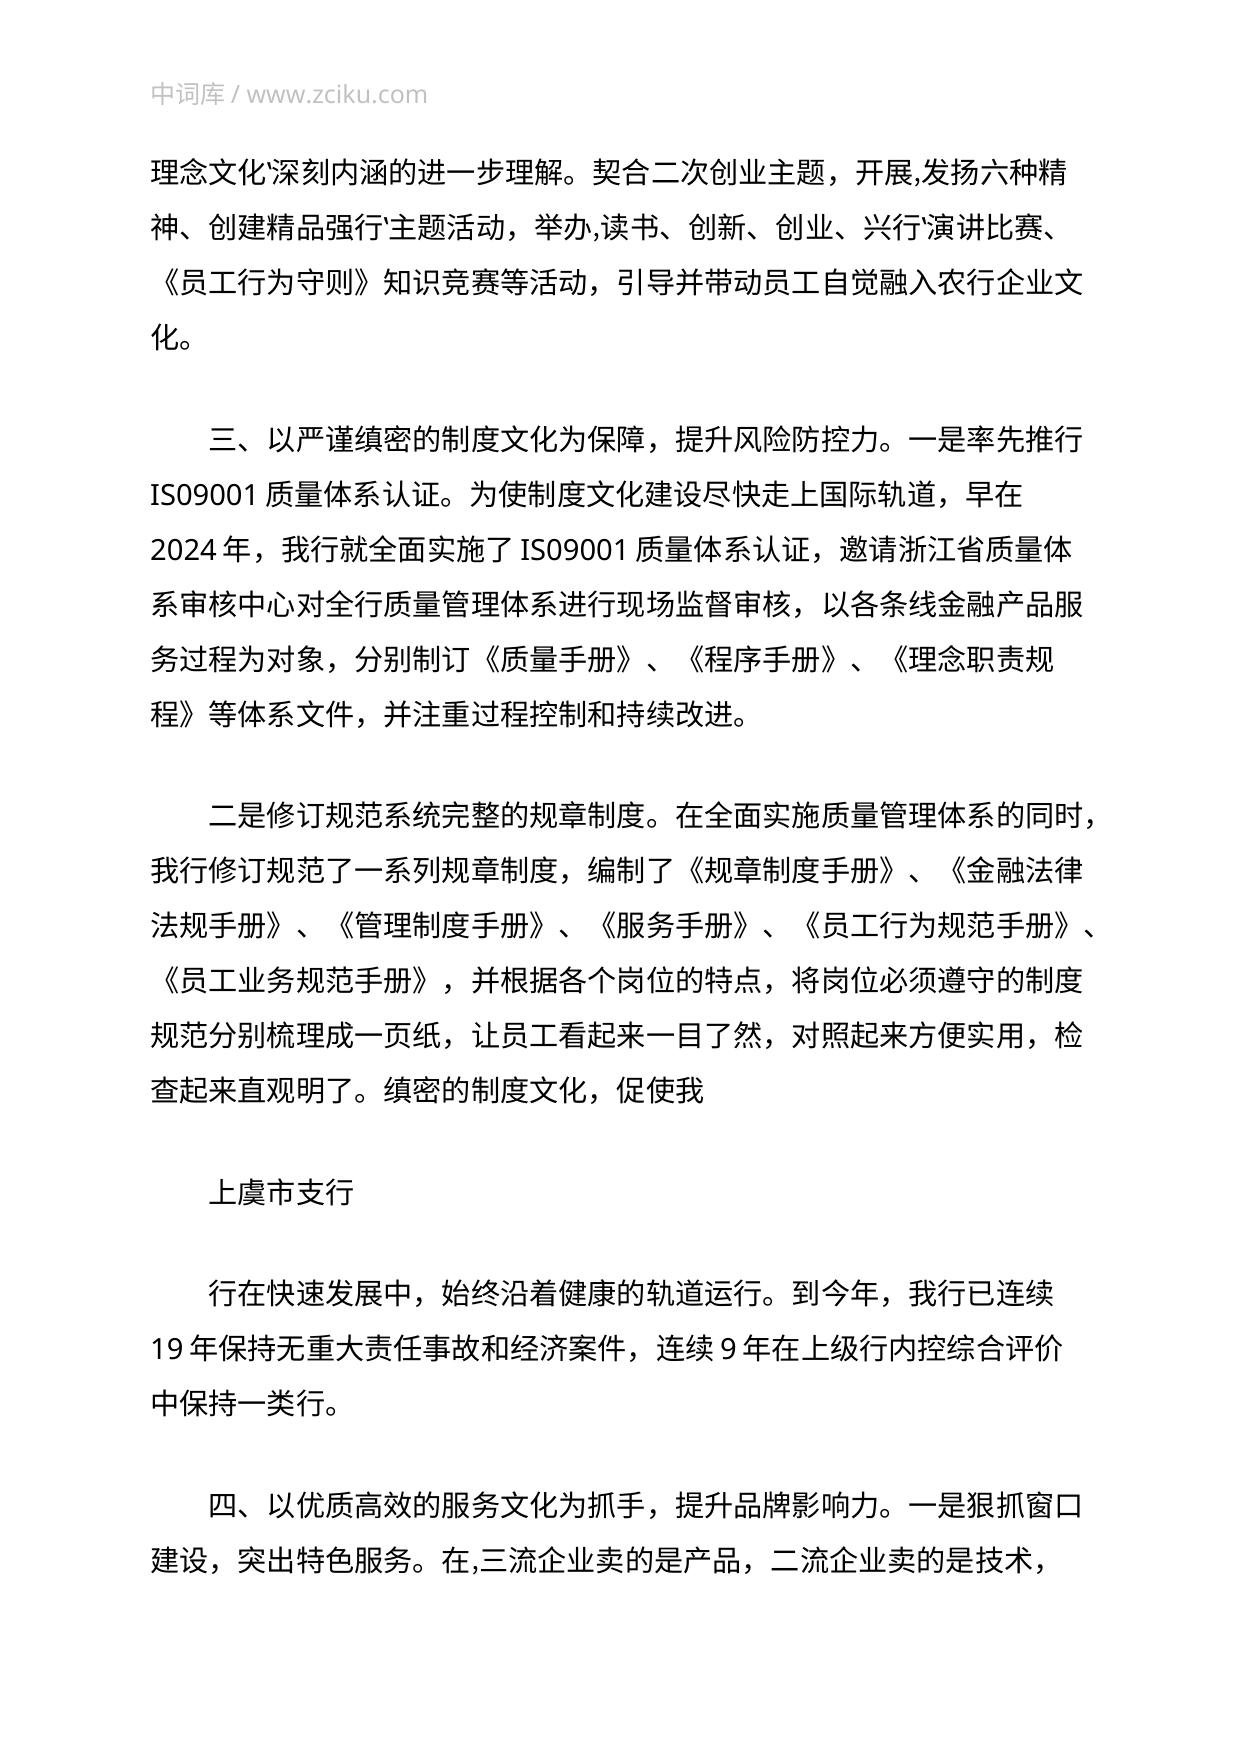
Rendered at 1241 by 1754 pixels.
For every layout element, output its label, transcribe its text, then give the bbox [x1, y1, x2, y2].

text 二是修订规范系统完整的规章制度。在全面实施质量管理体系的同时，我行修订规范了一系列规章制度，编制了《规章制度手册》、《金融法律法规手册》、《管理制度手册》、《服务手册》、《员工行为规范手册》、《员工业务规范手册》，并根据各个岗位的特点，将岗位必须遵守的制度规范分别梳理成一页纸，让员工看起来一目了然，对照起来方便实用，检查起来直观明了。缜密的制度文化，促使我 [150, 793, 1090, 1110]
text 行在快速发展中，始终沿着健康的轨道运行。到今年，我行已连续19年保持无重大责任事故和经济案件，连续9年在上级行内控综合评价中保持一类行。 [150, 1271, 1090, 1423]
text 三、以严谨缜密的制度文化为保障，提升风险防控力。一是率先推行IS09001质量体系认证。为使制度文化建设尽快走上国际轨道，早在2024年，我行就全面实施了IS09001质量体系认证，邀请浙江省质量体系审核中心对全行质量管理体系进行现场监督审核，以各条线金融产品服务过程为对象，分别制订《质量手册》、《程序手册》、《理念职责规程》等体系文件，并注重过程控制和持续改进。 [150, 416, 1090, 733]
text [150, 150, 1090, 357]
text 上虞市支行 [150, 1169, 1090, 1211]
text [150, 1483, 1090, 1580]
